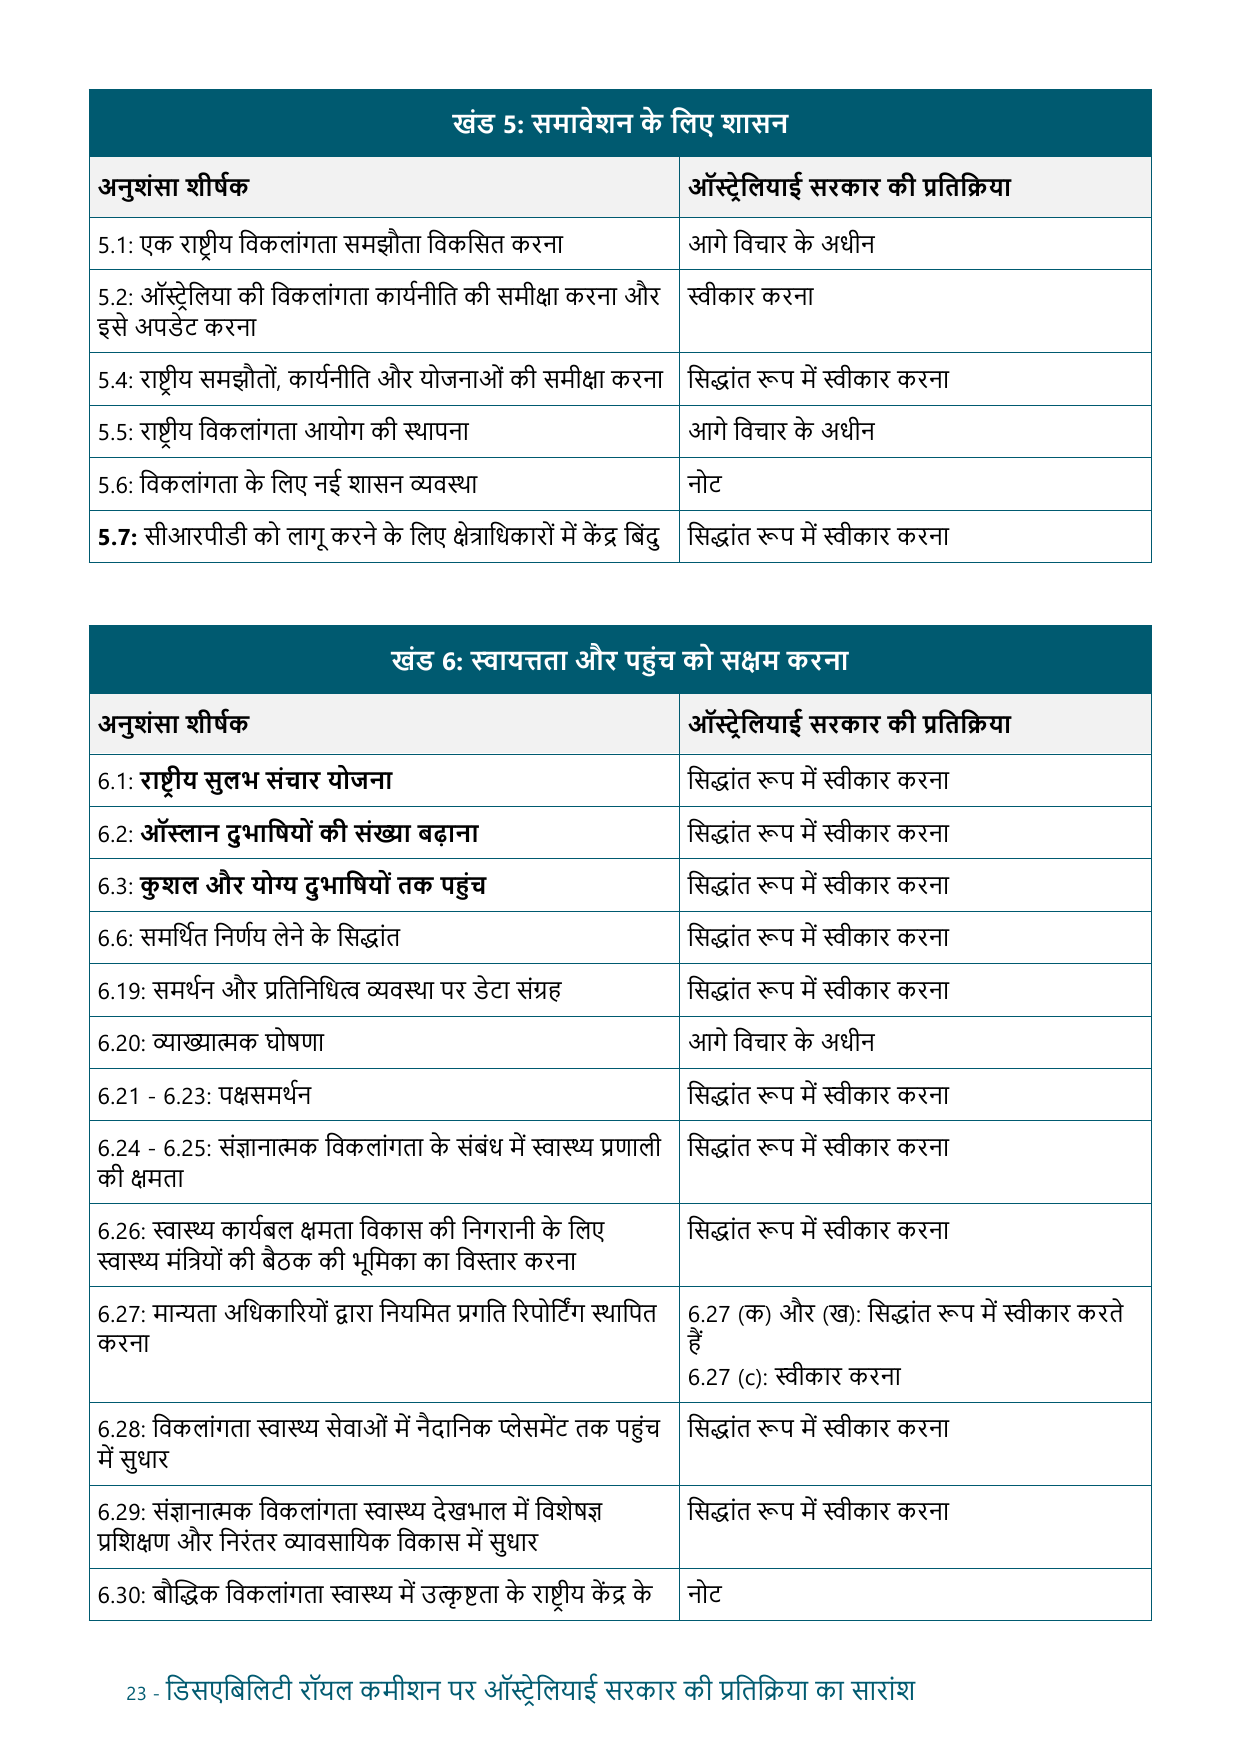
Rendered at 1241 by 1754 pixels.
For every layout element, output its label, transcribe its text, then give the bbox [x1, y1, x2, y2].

table_header खंड 5: समावेशन के लिए शासन [90, 90, 1151, 156]
table_cell 5.4: राष्ट्रीय समझौतों, कार्यनीति और योजनाओं की समीक्षा करना [90, 353, 679, 405]
table_cell सिद्धांत रूप में स्वीकार करना [680, 1204, 1151, 1286]
table_cell 6.19: समर्थन और प्रतिनिधित्व व्यवस्था पर डेटा संग्रह [90, 964, 679, 1016]
table_cell 6.3: कुशल और योग्य दुभाषियों तक पहुंच [90, 859, 679, 911]
table_cell 6.21 - 6.23: पक्षसमर्थन [90, 1069, 679, 1120]
table_cell 6.28: विकलांगता स्वास्थ्य सेवाओं में नैदानिक प्लेसमेंट तक पहुंच में सुधार [90, 1403, 679, 1484]
table_cell आगे विचार के अधीन [680, 1017, 1151, 1068]
table_cell अनुशंसा शीर्षक [90, 694, 679, 753]
table_cell सिद्धांत रूप में स्वीकार करना [680, 1486, 1151, 1567]
table_cell 6.26: स्वास्थ्य कार्यबल क्षमता विकास की निगरानी के लिए स्वास्थ्य मंत्रियों की बैठक की भूमिका का विस्तार करना [90, 1204, 679, 1286]
table_cell 6.27: मान्यता अधिकारियों द्वारा नियमित प्रगति रिपोर्टिंग स्थापित करना [90, 1287, 679, 1402]
table_cell नोट [680, 458, 1151, 509]
table_cell सिद्धांत रूप में स्वीकार करना [680, 807, 1151, 858]
table_cell आगे विचार के अधीन [680, 406, 1151, 457]
table_cell 6.6: समर्थित निर्णय लेने के सिद्धांत [90, 912, 679, 963]
table_header खंड 6: स्वायत्तता और पहुंच को सक्षम करना [90, 626, 1151, 693]
table_cell 6.20: व्याख्यात्मक घोषणा [90, 1017, 679, 1068]
table_cell 6.2: ऑस्लान दुभाषियों की संख्या बढ़ाना [90, 807, 679, 858]
table_cell 6.24 - 6.25: संज्ञानात्मक विकलांगता के संबंध में स्वास्थ्य प्रणाली की क्षमता [90, 1121, 679, 1203]
table_cell ऑस्ट्रेलियाई सरकार की प्रतिक्रिया [680, 694, 1151, 753]
table_cell सिद्धांत रूप में स्वीकार करना [680, 353, 1151, 405]
table_cell अनुशंसा शीर्षक [90, 157, 679, 217]
table_cell सिद्धांत रूप में स्वीकार करना [680, 1069, 1151, 1120]
table_cell 5.1: एक राष्ट्रीय विकलांगता समझौता विकसित करना [90, 218, 679, 269]
table_cell सिद्धांत रूप में स्वीकार करना [680, 912, 1151, 963]
table_cell ऑस्ट्रेलियाई सरकार की प्रतिक्रिया [680, 157, 1151, 217]
table_cell आगे विचार के अधीन [680, 218, 1151, 269]
table_cell 6.29: संज्ञानात्मक विकलांगता स्वास्थ्य देखभाल में विशेषज्ञ प्रशिक्षण और निरंतर व्यावसायिक विकास में सुधार [90, 1486, 679, 1567]
table_cell नोट [680, 1569, 1151, 1620]
table_cell स्वीकार करना [680, 270, 1151, 352]
table_cell सिद्धांत रूप में स्वीकार करना [680, 964, 1151, 1016]
table_cell सिद्धांत रूप में स्वीकार करना [680, 511, 1151, 562]
table_cell सिद्धांत रूप में स्वीकार करना [680, 1121, 1151, 1203]
table_cell 6.27 (क) और (ख): सिद्धांत रूप में स्वीकार करते हैं 6.27 (c): स्वीकार करना [680, 1287, 1151, 1402]
table_cell 5.2: ऑस्ट्रेलिया की विकलांगता कार्यनीति की समीक्षा करना और इसे अपडेट करना [90, 270, 679, 352]
table_cell सिद्धांत रूप में स्वीकार करना [680, 755, 1151, 806]
table_cell 5.7: सीआरपीडी को लागू करने के लिए क्षेत्राधिकारों में केंद्र बिंदु [90, 511, 679, 562]
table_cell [90, 1569, 679, 1620]
table_cell सिद्धांत रूप में स्वीकार करना [680, 1403, 1151, 1484]
table_cell 6.1: राष्ट्रीय सुलभ संचार योजना [90, 755, 679, 806]
table_cell सिद्धांत रूप में स्वीकार करना [680, 859, 1151, 911]
table_cell 5.5: राष्ट्रीय विकलांगता आयोग की स्थापना [90, 406, 679, 457]
table_cell 5.6: विकलांगता के लिए नई शासन व्यवस्था [90, 458, 679, 509]
